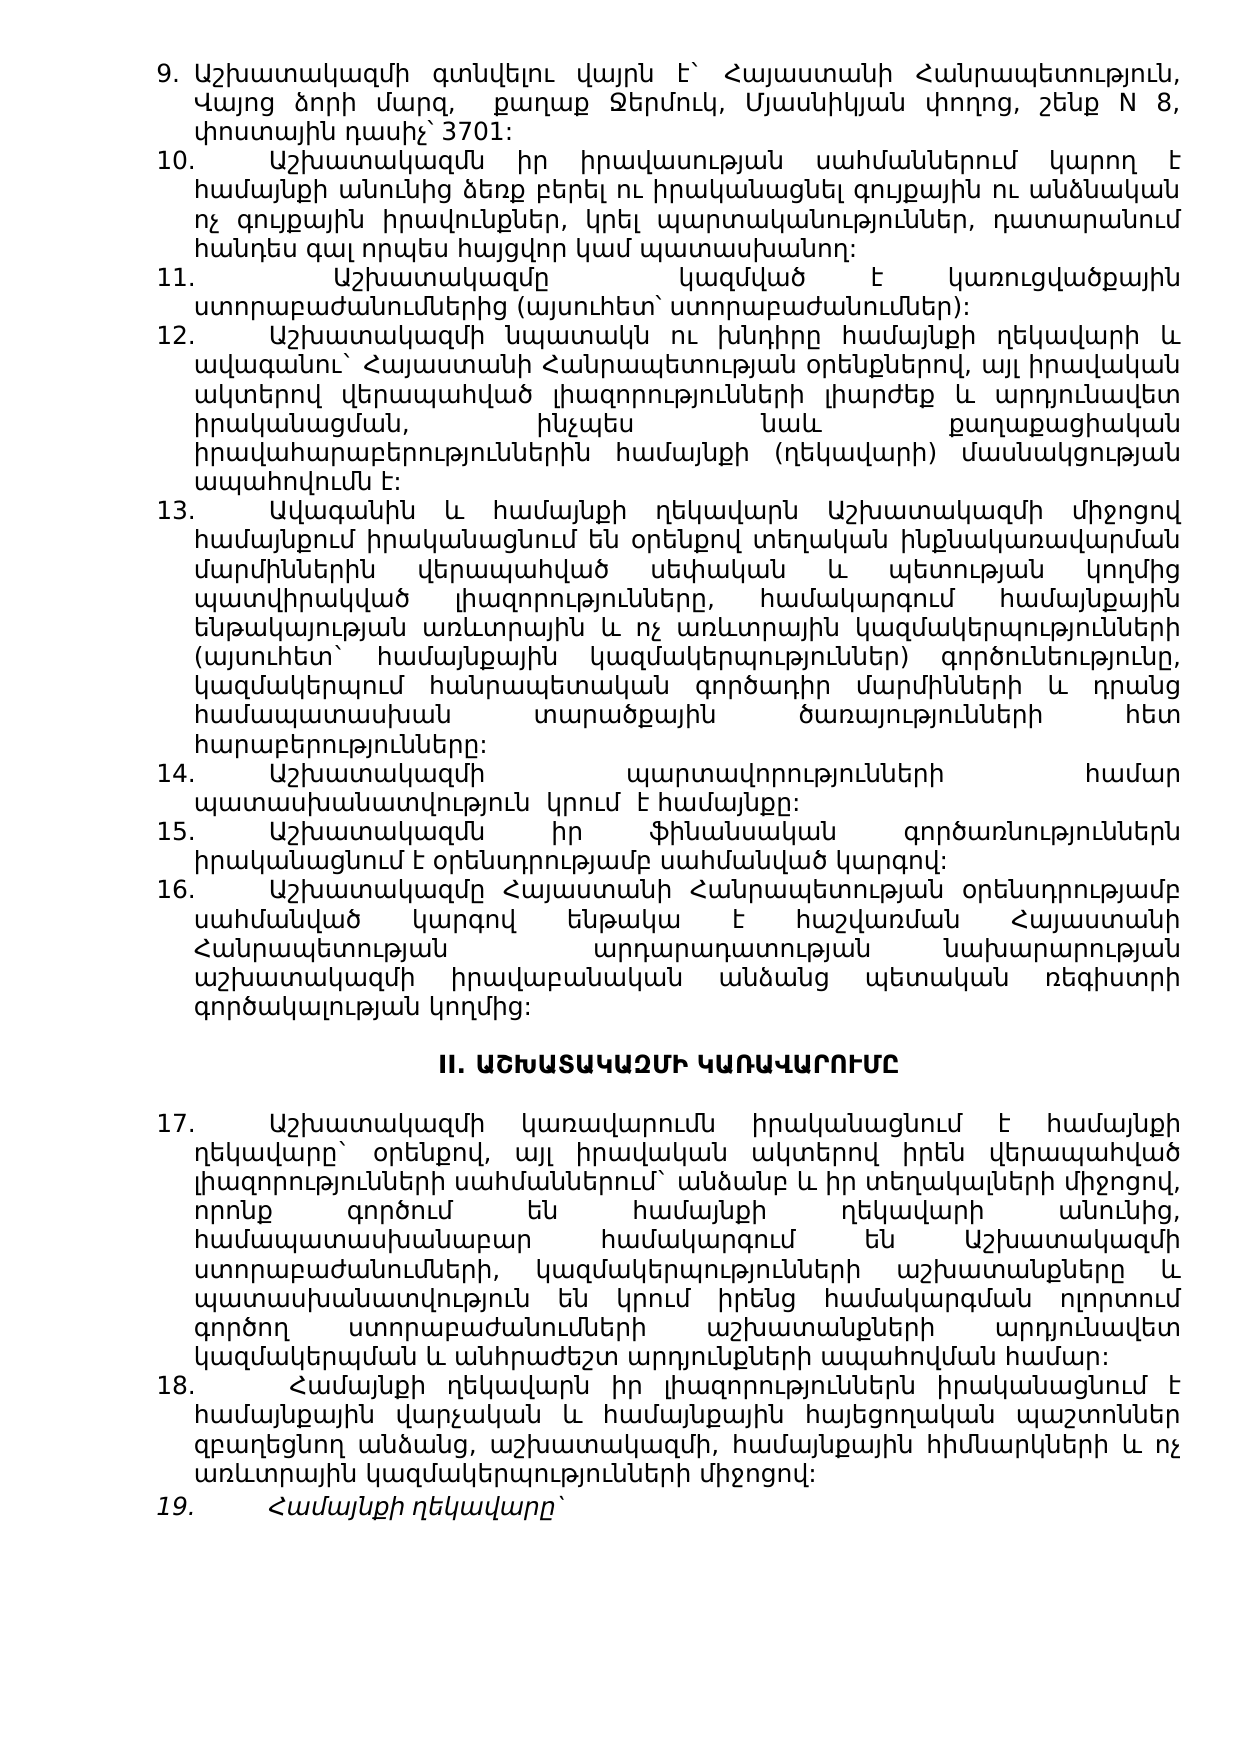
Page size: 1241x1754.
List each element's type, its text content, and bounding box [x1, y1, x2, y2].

list Աշխատակազմի պարտավորությունների համար պատաuխանատվություն կրում է համայնքը: [156, 759, 1182, 817]
list Աշխատակազմի նպատակն ու խնդիրը համայնքի ղեկավարի և ավագանու` Հայաuտանի Հանրապետության oրենքներով, այլ իրավական ակտերով վերապահված լիազորությունների լիարժեք և արդյունավետ իրականացման, ինչպեu նաև քաղաքացիական իրավահարաբերություններին համայնքի (ղեկավարի) մաuնակցության ապահովումն է: [156, 322, 1182, 497]
list ԱՇԽԱՏԱԿԱԶՄԻ ԿԱՌԱՎԱՐՈՒՄԸ [156, 1051, 1182, 1080]
list Համայնքի ղեկավարը` [156, 1488, 1182, 1522]
list Աշխատակազմն իր իրավասության սահմաններում կարող է համայնքի անունից ձեռք բերել ու իրականացնել գույքային ու անձնական ոչ գույքային իրավունքներ, կրել պարտականություններ, դատարանում հանդես գալ որպես հայցվոր կամ պատասխանող: [156, 147, 1182, 263]
list Աշխատակազմը Հայաuտանի Հանրապետության oրենuդրությամբ uահմանված կարգով ենթակա է հաշվառման Հայաuտանի Հանրապետության արդարադատության նախարարության աշխատակազմի իրավաբանական անձանց պետական ռեգիստրի գործակալության կողմից: [156, 876, 1182, 1022]
list Աշխատակազմի կառավարումն իրականացնում է համայնքի ղեկավարը` oրենքով, այլ իրավական ակտերով իրեն վերապահված լիազորությունների uահմաններում` անձանբ և իր տեղակալների միջոցով, որոնք գործում են համայնքի ղեկավարի անունից, համապատասխանաբար համակարգում են Աշխատակազմի ստորաբաժանումների, կազմակերպությունների աշխատանքները և պատասխանատվություն են կրում իրենց համակարգման ոլորտում գործող ստորաբաժանումների աշխատանքների արդյունավետ կազմակերպման և անհրաժեշտ արդյունքների ապահովման համար: [156, 1109, 1182, 1372]
list Աշխատակազմի գտնվելու վայրն է` Հայաuտանի Հանրապետություն, Վայոց ձորի մարզ, քաղաք Ջերմուկ, Մյասնիկյան փողոց, շենք N 8, փոստային դասիչ՝ 3701: [156, 59, 1182, 147]
list Աշխատակազմը կազմված է կառուցվածքային ստորաբաժանումներից (այսուհետ՝ ստորաբաժանումներ): [156, 263, 1182, 322]
list Համայնքի ղեկավարն իր լիազորություններն իրականացնում է համայնքային վարչական և համայնքային հայեցողական պաշտոններ զբաղեցնող անձանց, աշխատակազմի, համայնքային հիմնարկների և ոչ առևտրային կազմակերպությունների միջոցով: [156, 1372, 1182, 1488]
list Աշխատակազմն իր ֆինանuական գործառնություններն իրականացնում է օրենսդրությամբ սահմանված կարգով: [156, 817, 1182, 876]
list Ավագանին և համայնքի ղեկավարն Աշխատակազմի միջոցով համայնքում իրականացնում են օրենքով տեղական ինքնակառավարման մարմիններին վերապահված սեփական և պետության կողմից պատվիրակված լիազորությունները, համակարգում համայնքային ենթակայության առևտրային և ոչ առևտրային կազմակերպությունների (այuուհետ` համայնքային կազմակերպություններ) գործունեությունը, կազմակերպում հանրապետական գործադիր մարմինների և դրանց համապատասխան տարածքային ծառայությունների հետ հարաբերությունները: [156, 497, 1182, 759]
